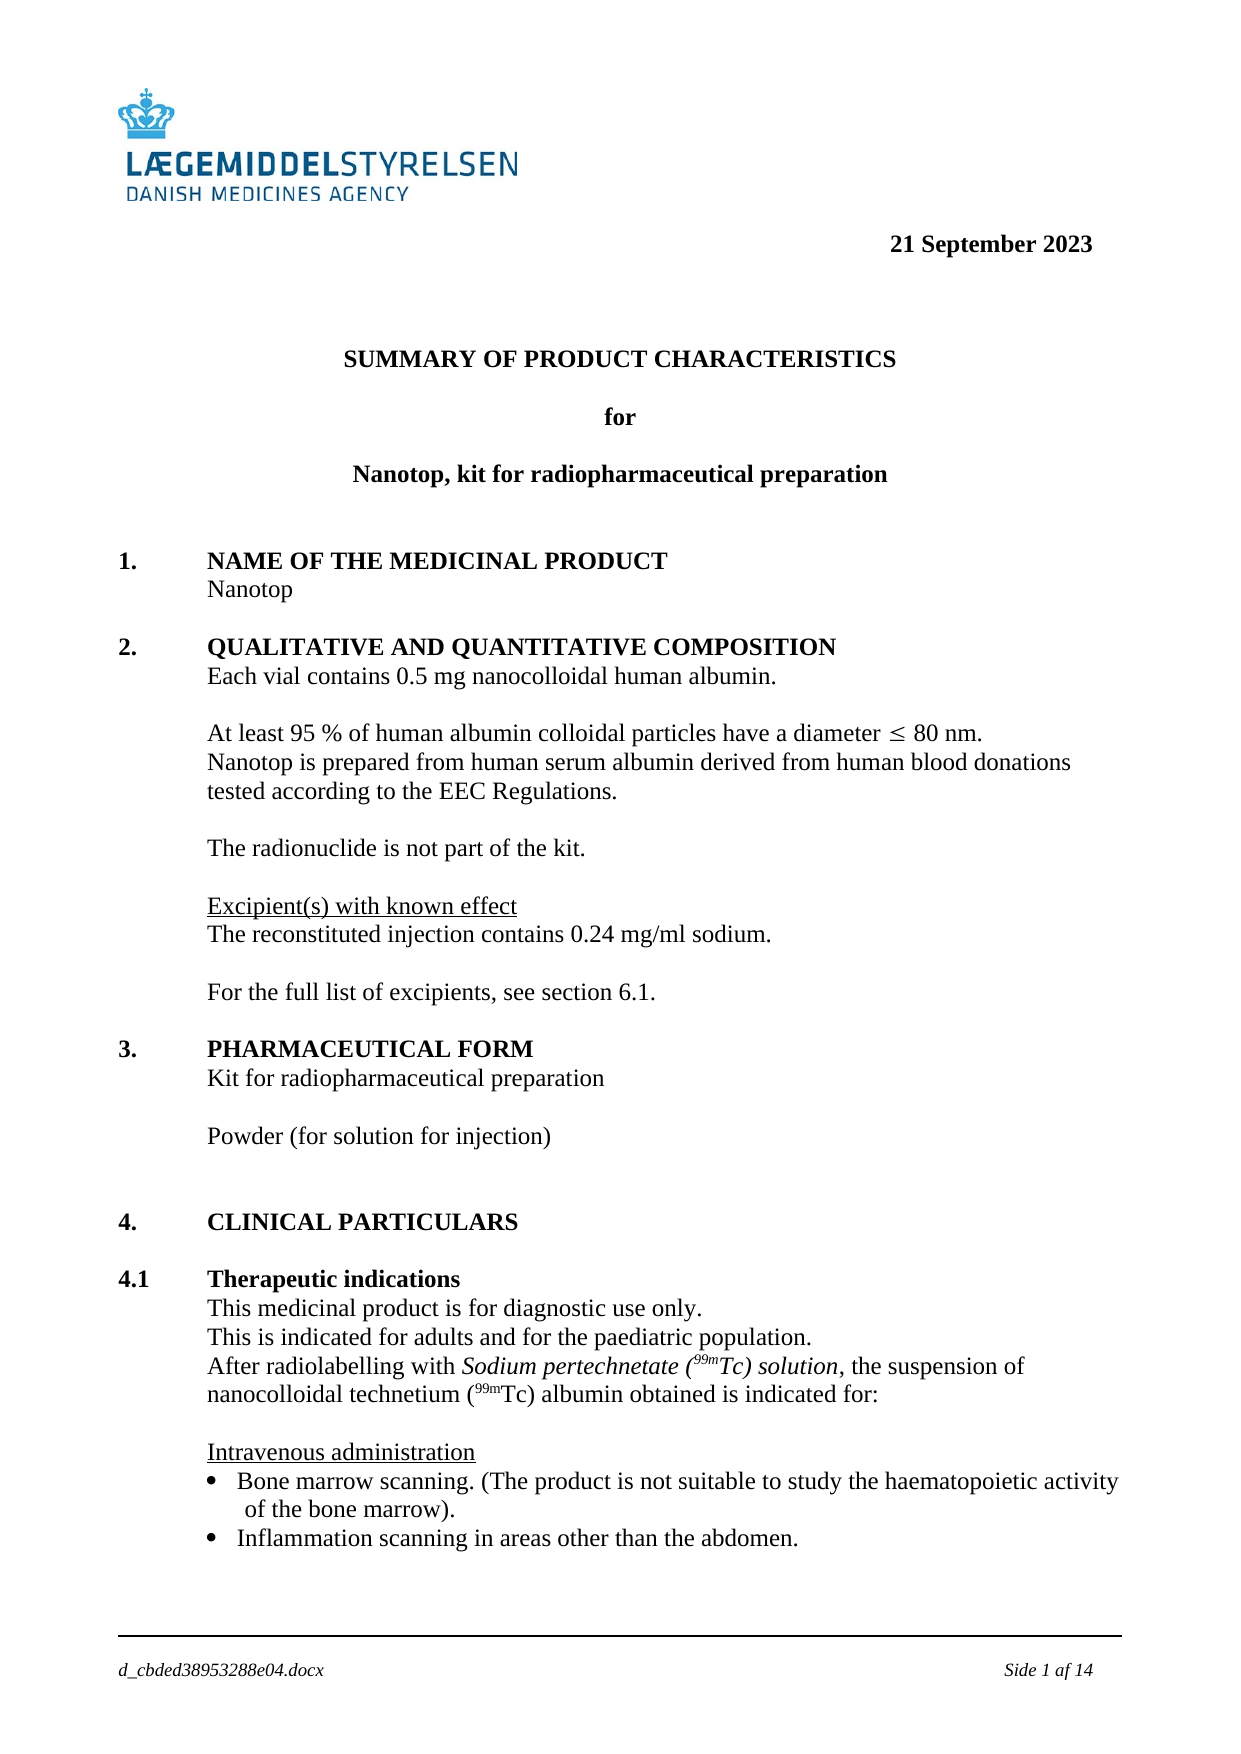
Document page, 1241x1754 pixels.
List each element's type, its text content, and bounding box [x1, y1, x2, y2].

text The reconstituted injection contains 0.24 mg/ml sodium. [207, 919, 1122, 948]
text Nanotop [207, 574, 1122, 603]
text 21 September 2023 [118, 229, 1122, 258]
text This is indicated for adults and for the paediatric population. [207, 1322, 1122, 1351]
text 4. CLINICAL PARTICULARS [118, 1207, 1122, 1236]
text SUMMARY OF PRODUCT CHARACTERISTICS [118, 344, 1122, 373]
text After radiolabelling with Sodium pertechnetate (99mTc) solution, the suspension of nanocolloidal technetium (99mTc) albumin obtained is indicated for: [207, 1351, 1122, 1408]
text 4.1 Therapeutic indications [118, 1264, 1122, 1293]
text 3. PHARMACEUTICAL FORM [118, 1034, 1122, 1063]
list Bone marrow scanning. (The product is not suitable to study the haematopoietic activity of the bone marrow). [207, 1466, 1122, 1523]
text Nanotop is prepared from human serum albumin derived from human blood donations tested according to the EEC Regulations. [207, 747, 1122, 804]
text This medicinal product is for diagnostic use only. [207, 1293, 1122, 1322]
list Inflammation scanning in areas other than the abdomen. [207, 1523, 1122, 1552]
text 1. NAME OF THE MEDICINAL PRODUCT [118, 546, 1122, 574]
text Powder (for solution for injection) [207, 1121, 1122, 1149]
text for [118, 402, 1122, 431]
text Intravenous administration [207, 1437, 1122, 1466]
text For the full list of excipients, see section 6.1. [207, 977, 1122, 1006]
text Nanotop, kit for radiopharmaceutical preparation [118, 459, 1122, 488]
picture [118, 88, 517, 201]
text The radionuclide is not part of the kit. [207, 833, 1122, 862]
text Excipient(s) with known effect [207, 891, 1122, 919]
text At least 95 % of human albumin colloidal particles have a diameter 80 nm. [207, 718, 1122, 747]
text 2. QUALITATIVE AND QUANTITATIVE COMPOSITION [118, 632, 1122, 661]
text Each vial contains 0.5 mg nanocolloidal human albumin. [207, 661, 1122, 689]
text Kit for radiopharmaceutical preparation [207, 1063, 1122, 1092]
